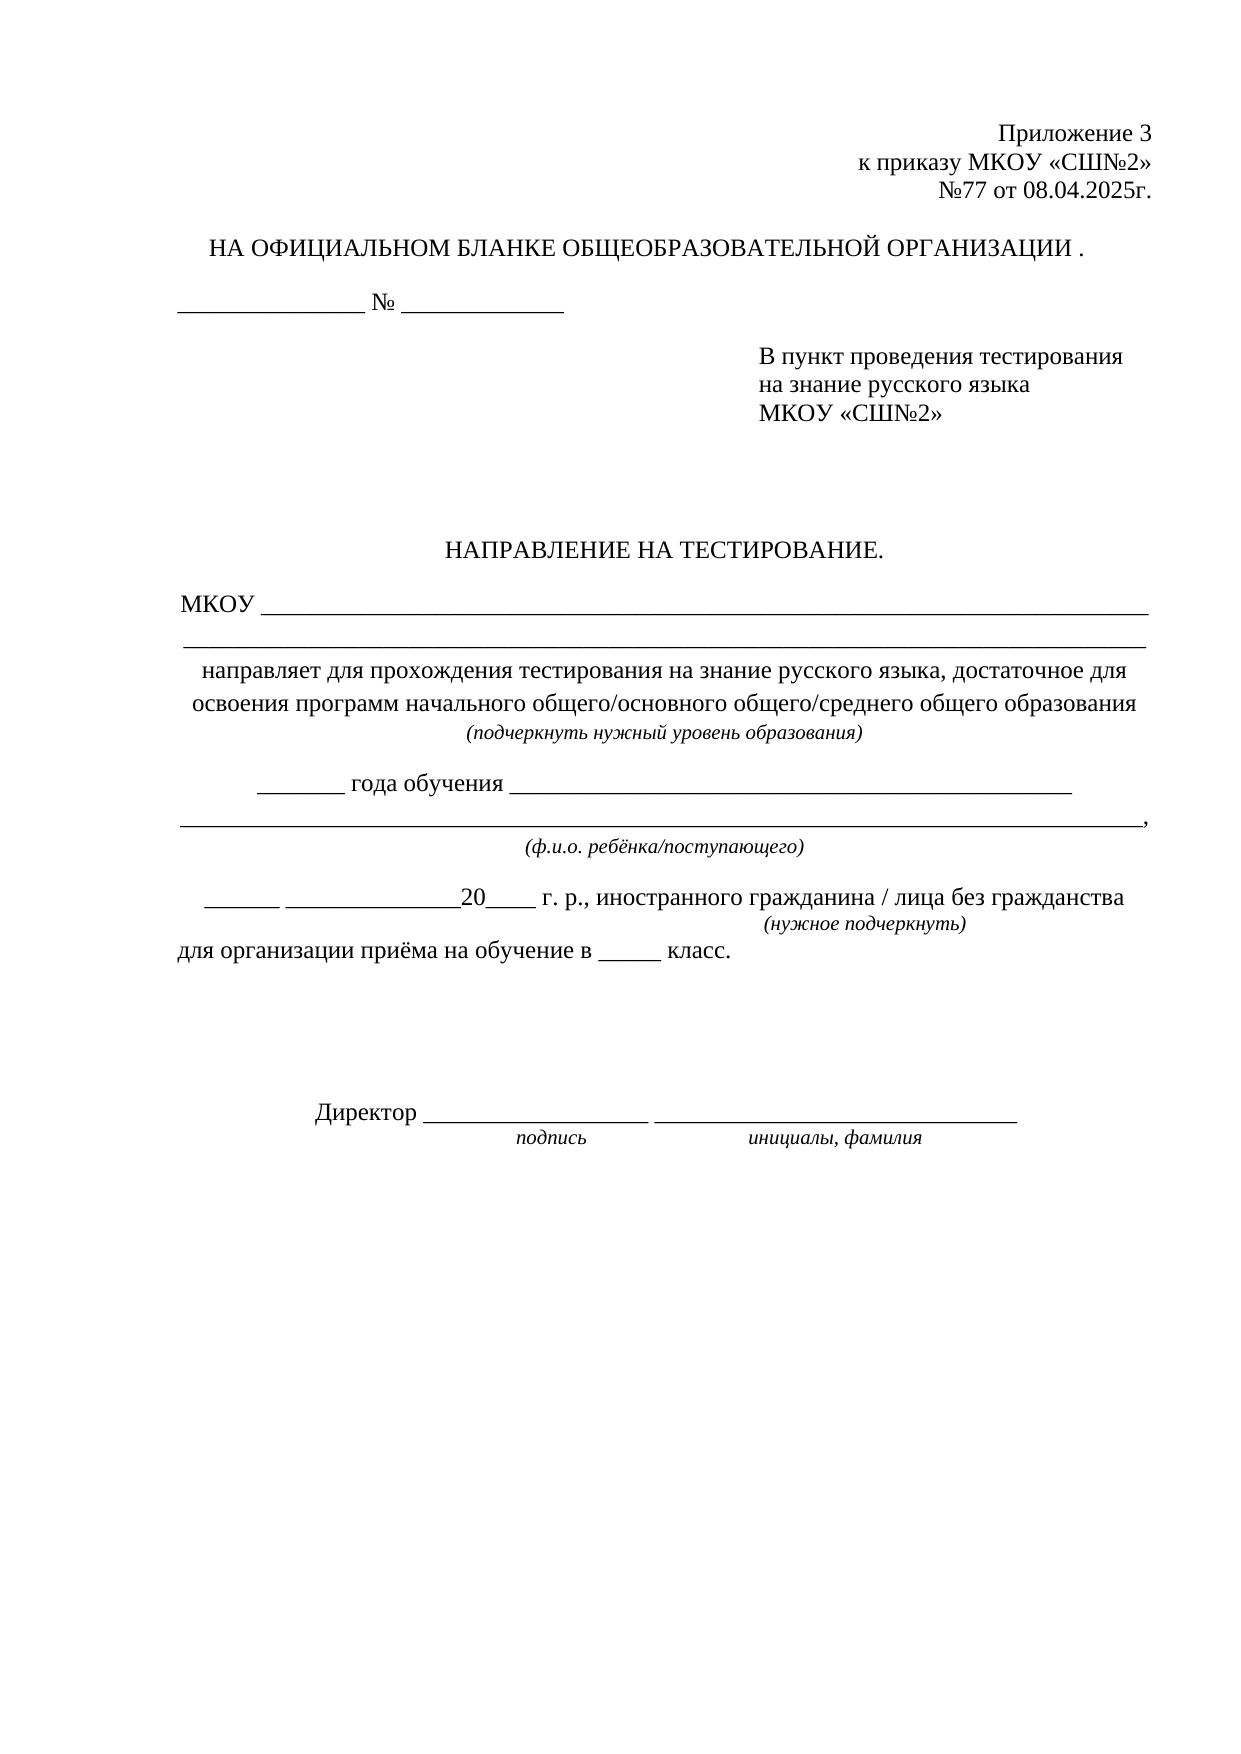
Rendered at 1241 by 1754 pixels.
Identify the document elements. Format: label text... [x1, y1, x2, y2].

text Приложение 3 [177, 118, 1152, 147]
text на знание русского языка [177, 369, 1152, 398]
text МКОУ «СШ№2» [177, 398, 1152, 427]
text Директор __________________ _____________________________ [177, 1097, 1152, 1125]
text В пункт проведения тестирования [177, 341, 1152, 369]
text НА ОФИЦИАЛЬНОМ БЛАНКЕ ОБЩЕОБРАЗОВАТЕЛЬНОЙ ОРГАНИЗАЦИИ . [177, 233, 1152, 262]
text _______ года обучения _____________________________________________ _____________________________________________________________________________, (ф.и.о. ребёнка/поступающего) [177, 768, 1152, 858]
text №77 от 08.04.2025г. [177, 176, 1152, 204]
text _______________ № _____________ [177, 287, 1152, 316]
text (нужное подчеркнуть) [177, 911, 1152, 935]
text для организации приёма на обучение в _____ класс. [177, 935, 1152, 964]
text подпись инициалы, фамилия [177, 1125, 1152, 1149]
text к приказу МКОУ «СШ№2» [177, 147, 1152, 176]
text МКОУ _______________________________________________________________________ _____________________________________________________________________________ направляет для прохождения тестирования на знание русского языка, достаточное для освоения программ начального общего/основного общего/среднего общего образования (подчеркнуть нужный уровень образования) [177, 589, 1152, 744]
text ______ ______________20____ г. р., иностранного гражданина / лица без гражданства [177, 882, 1152, 911]
text НАПРАВЛЕНИЕ НА ТЕСТИРОВАНИЕ. [177, 535, 1152, 563]
